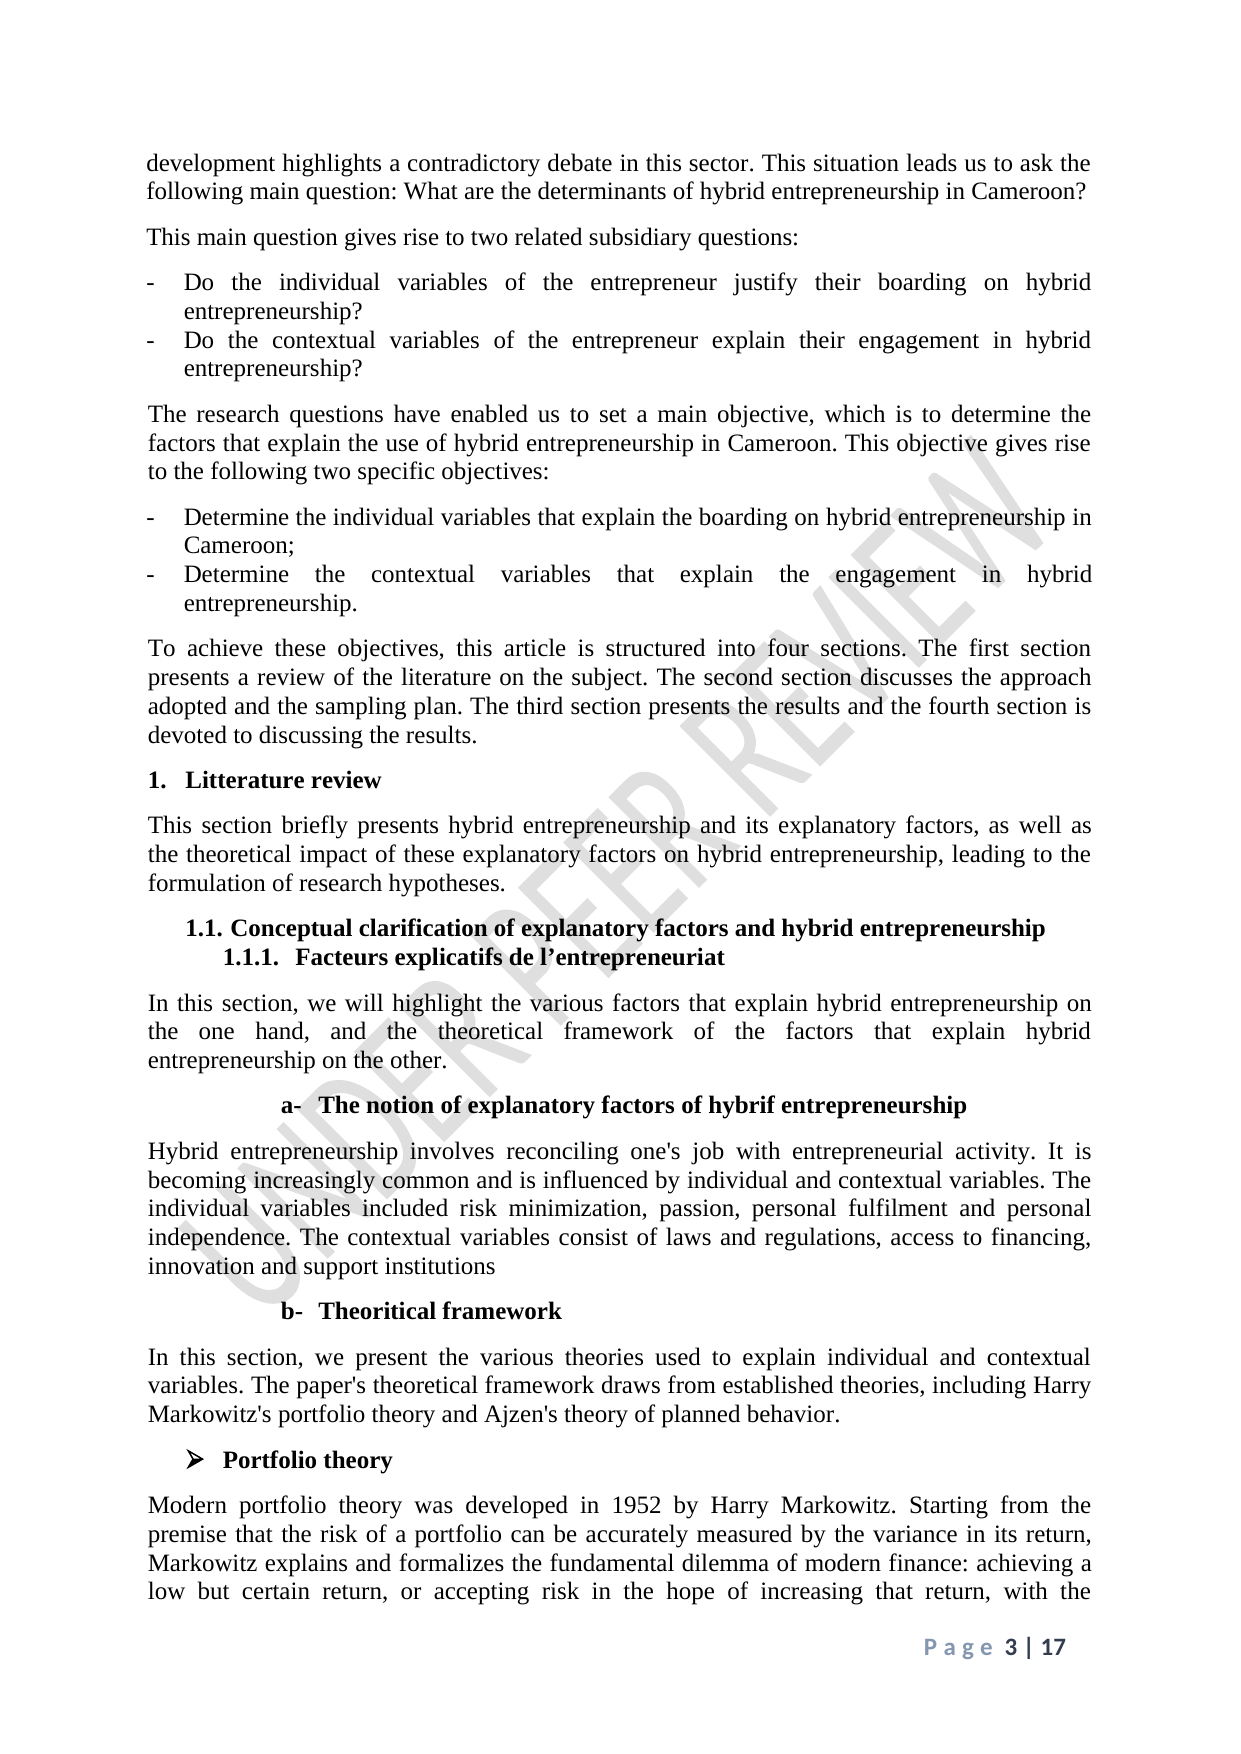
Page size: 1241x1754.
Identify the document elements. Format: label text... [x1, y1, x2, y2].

list Theoritical framework [281, 1296, 1093, 1325]
text In this section, we present the various theories used to explain individual and contextual variables. The paper's theoretical framework draws from established theories, including Harry Markowitz's portfolio theory and Ajzen's theory of planned behavior. [148, 1342, 1093, 1428]
list Portfolio theory [185, 1445, 1093, 1473]
list Conceptual clarification of explanatory factors and hybrid entrepreneurship [185, 913, 1093, 942]
list The notion of explanatory factors of hybrif entrepreneurship [281, 1091, 1093, 1119]
text In this section, we will highlight the various factors that explain hybrid entrepreneurship on the one hand, and the theoretical framework of the factors that explain hybrid entrepreneurship on the other. [148, 988, 1093, 1074]
text This main question gives rise to two related subsidiary questions: [146, 222, 1093, 251]
list Do the individual variables of the entrepreneur justify their boarding on hybrid entrepreneurship? [146, 267, 1093, 325]
list Litterature review [148, 765, 1093, 794]
list Determine the individual variables that explain the boarding on hybrid entrepreneurship in Cameroon; [146, 502, 1093, 559]
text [148, 1490, 1093, 1605]
text This section briefly presents hybrid entrepreneurship and its explanatory factors, as well as the theoretical impact of these explanatory factors on hybrid entrepreneurship, leading to the formulation of research hypotheses. [148, 811, 1093, 897]
list Facteurs explicatifs de l’entrepreneuriat [223, 942, 1093, 971]
text The research questions have enabled us to set a main objective, which is to determine the factors that explain the use of hybrid entrepreneurship in Cameroon. This objective gives rise to the following two specific objectives: [148, 399, 1093, 485]
text Hybrid entrepreneurship involves reconciling one's job with entrepreneurial activity. It is becoming increasingly common and is influenced by individual and contextual variables. The individual variables included risk minimization, passion, personal fulfilment and personal independence. The contextual variables consist of laws and regulations, access to financing, innovation and support institutions [148, 1136, 1093, 1280]
text To achieve these objectives, this article is structured into four sections. The first section presents a review of the literature on the subject. The second section discusses the approach adopted and the sampling plan. The third section presents the results and the fourth section is devoted to discussing the results. [148, 633, 1093, 748]
list Do the contextual variables of the entrepreneur explain their engagement in hybrid entrepreneurship? [146, 325, 1093, 382]
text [146, 148, 1093, 205]
list Determine the contextual variables that explain the engagement in hybrid entrepreneurship. [146, 559, 1093, 617]
